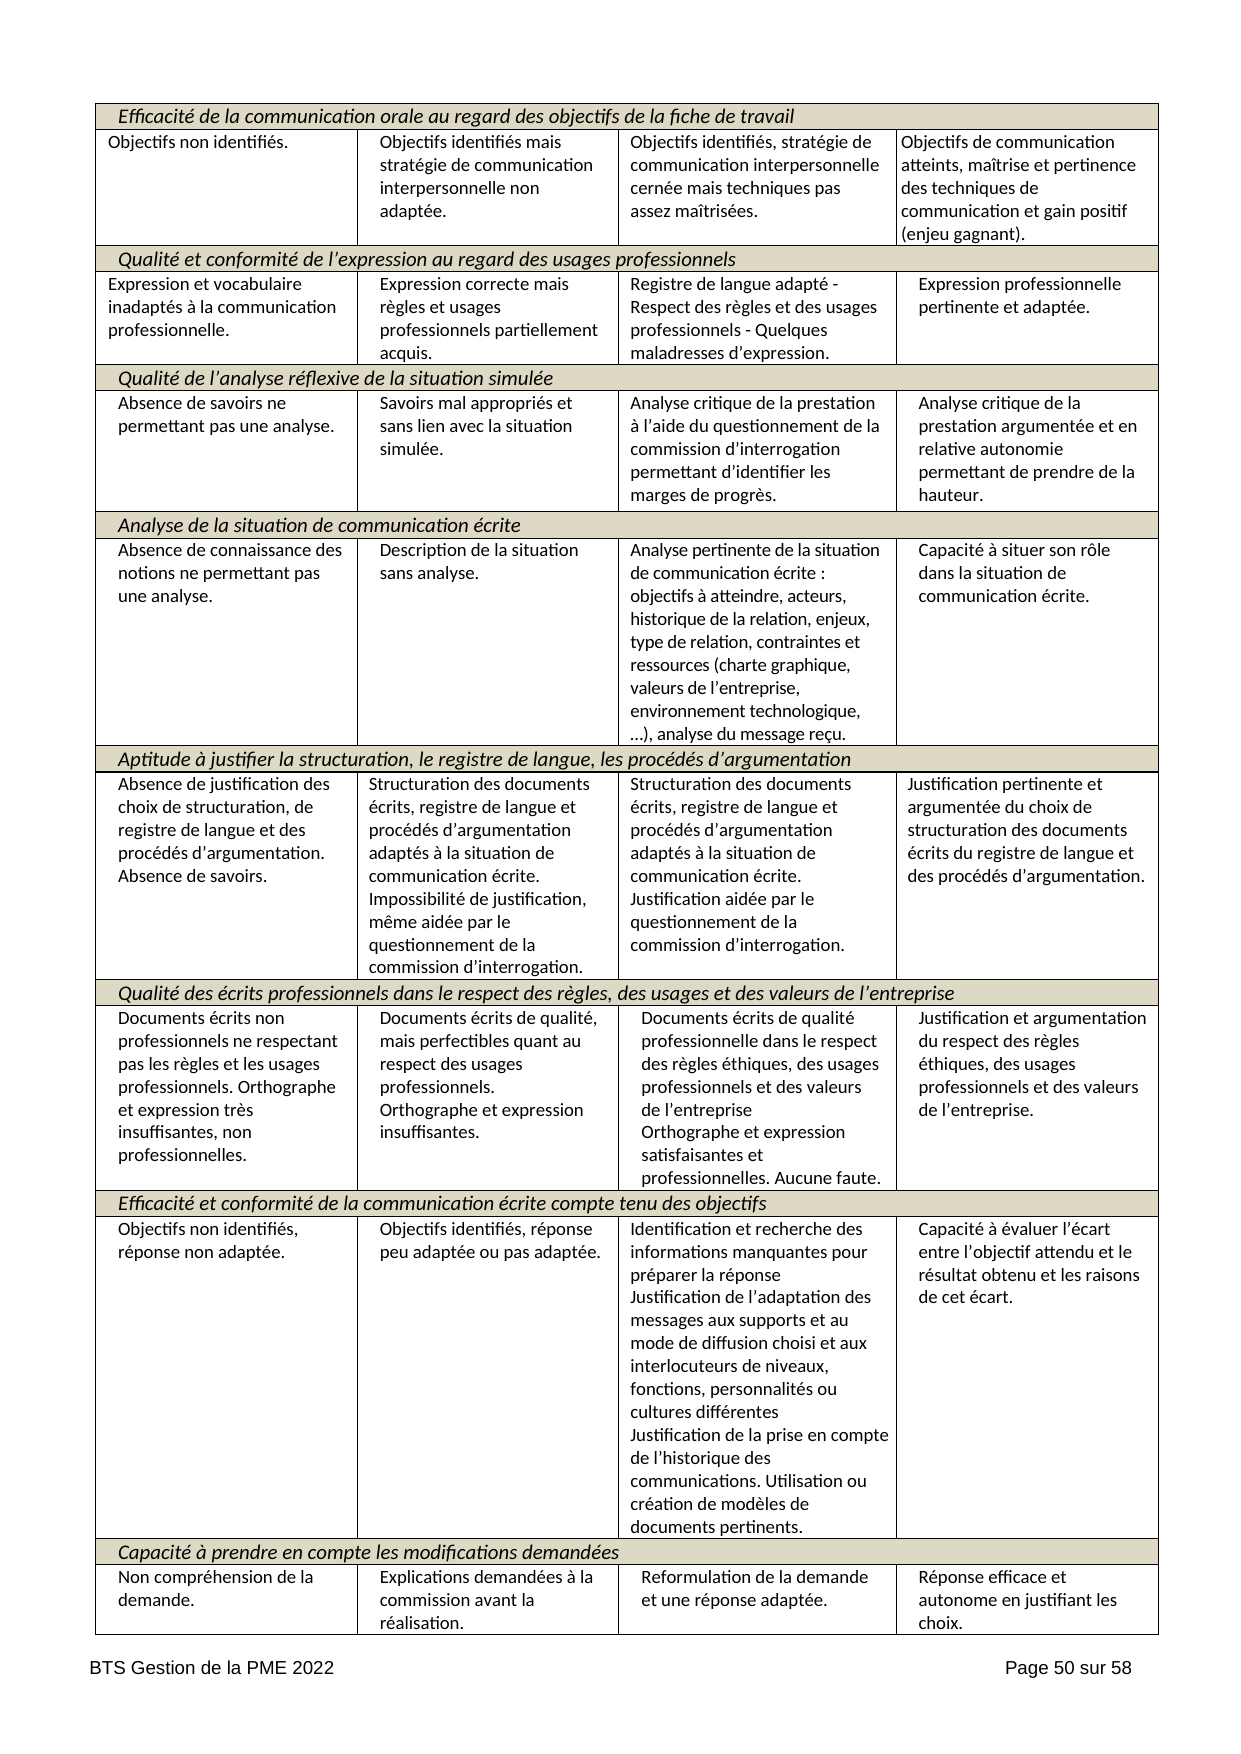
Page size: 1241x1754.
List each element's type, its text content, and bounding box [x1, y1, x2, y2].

table_cell Capacité à évaluer l’écart entre l’objectif attendu et le résultat obtenu et les raisons de cet écart. [897, 1217, 1158, 1538]
table_cell Qualité et conformité de l’expression au regard des usages professionnels [96, 246, 1158, 271]
table_cell Justification et argumentation du respect des règles éthiques, des usages professionnels et des valeurs de l’entreprise. [897, 1006, 1158, 1189]
table_cell Objectifs de communication atteints, maîtrise et pertinence des techniques de communication et gain positif (enjeu gagnant). [897, 130, 1158, 245]
table_cell Structuration des documents écrits, registre de langue et procédés d’argumentation adaptés à la situation de communication écrite. Impossibilité de justification, même aidée par le questionnement de la commission d’interrogation. [358, 773, 618, 979]
table_header Efficacité de la communication orale au regard des objectifs de la fiche de travail [96, 104, 1158, 129]
table_cell Qualité des écrits professionnels dans le respect des règles, des usages et des valeurs de l’entreprise [96, 980, 1158, 1005]
table_cell Expression et vocabulaire inadaptés à la communication professionnelle. [96, 272, 357, 364]
table_cell Capacité à prendre en compte les modifications demandées [96, 1539, 1158, 1564]
table_cell Objectifs non identifiés. [96, 130, 357, 245]
table_cell Objectifs identifiés, stratégie de communication interpersonnelle cernée mais techniques pas assez maîtrisées. [619, 130, 896, 245]
table_cell Explications demandées à la commission avant la réalisation. [358, 1565, 618, 1634]
table_cell Analyse critique de la prestation à l’aide du questionnement de la commission d’interrogation permettant d’identifier les marges de progrès. [619, 391, 896, 511]
table_cell Savoirs mal appropriés et sans lien avec la situation simulée. [358, 391, 618, 511]
table_cell Documents écrits de qualité, mais perfectibles quant au respect des usages professionnels. Orthographe et expression insuffisantes. [358, 1006, 618, 1189]
table_cell Analyse pertinente de la situation de communication écrite : objectifs à atteindre, acteurs, historique de la relation, enjeux, type de relation, contraintes et ressources (charte graphique, valeurs de l’entreprise, environnement technologique, …), analyse du message reçu. [619, 539, 896, 745]
table_cell Capacité à situer son rôle dans la situation de communication écrite. [897, 539, 1158, 745]
table_cell Non compréhension de la demande. [96, 1565, 357, 1634]
table_cell Réponse efficace et autonome en justifiant les choix. [897, 1565, 1158, 1634]
table_cell Structuration des documents écrits, registre de langue et procédés d’argumentation adaptés à la situation de communication écrite. Justification aidée par le questionnement de la commission d’interrogation. [619, 773, 896, 979]
table_cell Objectifs identifiés, réponse peu adaptée ou pas adaptée. [358, 1217, 618, 1538]
table_cell Analyse de la situation de communication écrite [96, 512, 1158, 538]
table_cell Reformulation de la demande et une réponse adaptée. [619, 1565, 896, 1634]
table_cell Absence de justification des choix de structuration, de registre de langue et des procédés d’argumentation. Absence de savoirs. [96, 773, 357, 979]
table_cell Documents écrits de qualité professionnelle dans le respect des règles éthiques, des usages professionnels et des valeurs de l’entreprise Orthographe et expression satisfaisantes et professionnelles. Aucune faute. [619, 1006, 896, 1189]
table_cell Documents écrits non professionnels ne respectant pas les règles et les usages professionnels. Orthographe et expression très insuffisantes, non professionnelles. [96, 1006, 357, 1189]
table_cell Description de la situation sans analyse. [358, 539, 618, 745]
table_cell Objectifs identifiés mais stratégie de communication interpersonnelle non adaptée. [358, 130, 618, 245]
table_cell Efficacité et conformité de la communication écrite compte tenu des objectifs [96, 1191, 1158, 1216]
table_cell Absence de connaissance des notions ne permettant pas une analyse. [96, 539, 357, 745]
table_cell Analyse critique de la prestation argumentée et en relative autonomie permettant de prendre de la hauteur. [897, 391, 1158, 511]
table_cell Qualité de l’analyse réflexive de la situation simulée [96, 365, 1158, 390]
table_cell Justification pertinente et argumentée du choix de structuration des documents écrits du registre de langue et des procédés d’argumentation. [897, 773, 1158, 979]
table_cell Identification et recherche des informations manquantes pour préparer la réponse Justification de l’adaptation des messages aux supports et au mode de diffusion choisi et aux interlocuteurs de niveaux, fonctions, personnalités ou cultures différentes Justification de la prise en compte de l’historique des communications. Utilisation ou création de modèles de documents pertinents. [619, 1217, 896, 1538]
table_cell Expression correcte mais règles et usages professionnels partiellement acquis. [358, 272, 618, 364]
table_cell Objectifs non identifiés, réponse non adaptée. [96, 1217, 357, 1538]
table_cell Registre de langue adapté - Respect des règles et des usages professionnels - Quelques maladresses d’expression. [619, 272, 896, 364]
table_cell Expression professionnelle pertinente et adaptée. [897, 272, 1158, 364]
table_cell Absence de savoirs ne permettant pas une analyse. [96, 391, 357, 511]
table_cell Aptitude à justifier la structuration, le registre de langue, les procédés d’argumentation [96, 746, 1158, 771]
